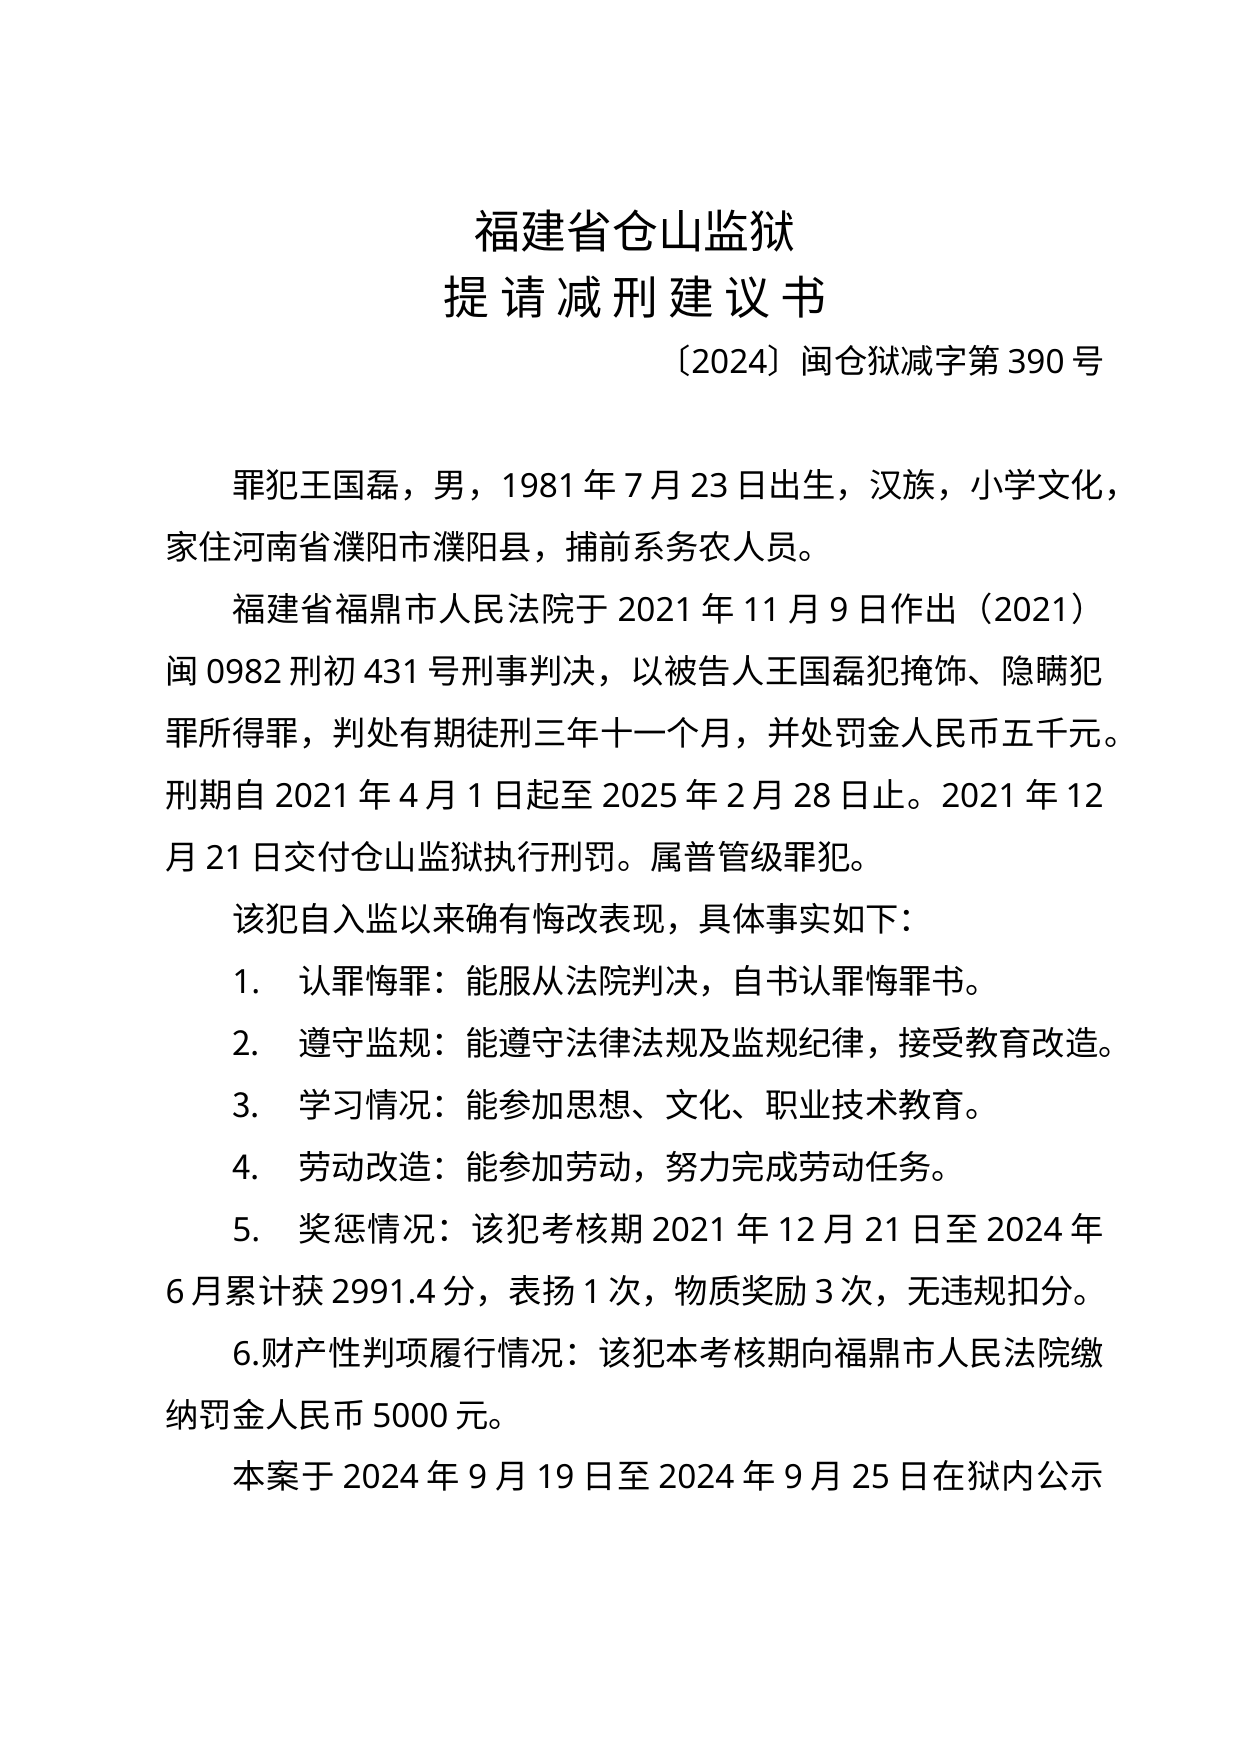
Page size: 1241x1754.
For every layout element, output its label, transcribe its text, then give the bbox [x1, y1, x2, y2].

text 福建省仓山监狱 [165, 195, 1104, 262]
list 奖惩情况：该犯考核期2021年12月21日至2024年6月累计获2991.4分，表扬1次，物质奖励3次，无违规扣分。 [165, 1196, 1104, 1319]
list 劳动改造：能参加劳动，努力完成劳动任务。 [165, 1134, 1104, 1196]
text 提 请 减 刑 建 议 书 [165, 262, 1104, 328]
text 福建省福鼎市人民法院于2021年11月9日作出（2021）闽0982刑初431号刑事判决，以被告人王国磊犯掩饰、隐瞒犯罪所得罪，判处有期徒刑三年十一个月，并处罚金人民币五千元。刑期自2021年4月1日起至2025年2月28日止。2021年12月21日交付仓山监狱执行刑罚。属普管级罪犯。 [165, 576, 1104, 886]
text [165, 1443, 1104, 1506]
text 6.财产性判项履行情况：该犯本考核期向福鼎市人民法院缴纳罚金人民币5000元。 [165, 1319, 1104, 1443]
list 学习情况：能参加思想、文化、职业技术教育。 [165, 1072, 1104, 1134]
text 罪犯王国磊，男，1981年7月23日出生，汉族，小学文化，家住河南省濮阳市濮阳县，捕前系务农人员。 [165, 452, 1104, 576]
list 遵守监规：能遵守法律法规及监规纪律，接受教育改造。 [165, 1010, 1104, 1072]
text 该犯自入监以来确有悔改表现，具体事实如下： [165, 886, 1104, 948]
text 〔2024〕闽仓狱减字第390号 [165, 328, 1104, 390]
list 认罪悔罪：能服从法院判决，自书认罪悔罪书。 [165, 948, 1104, 1010]
